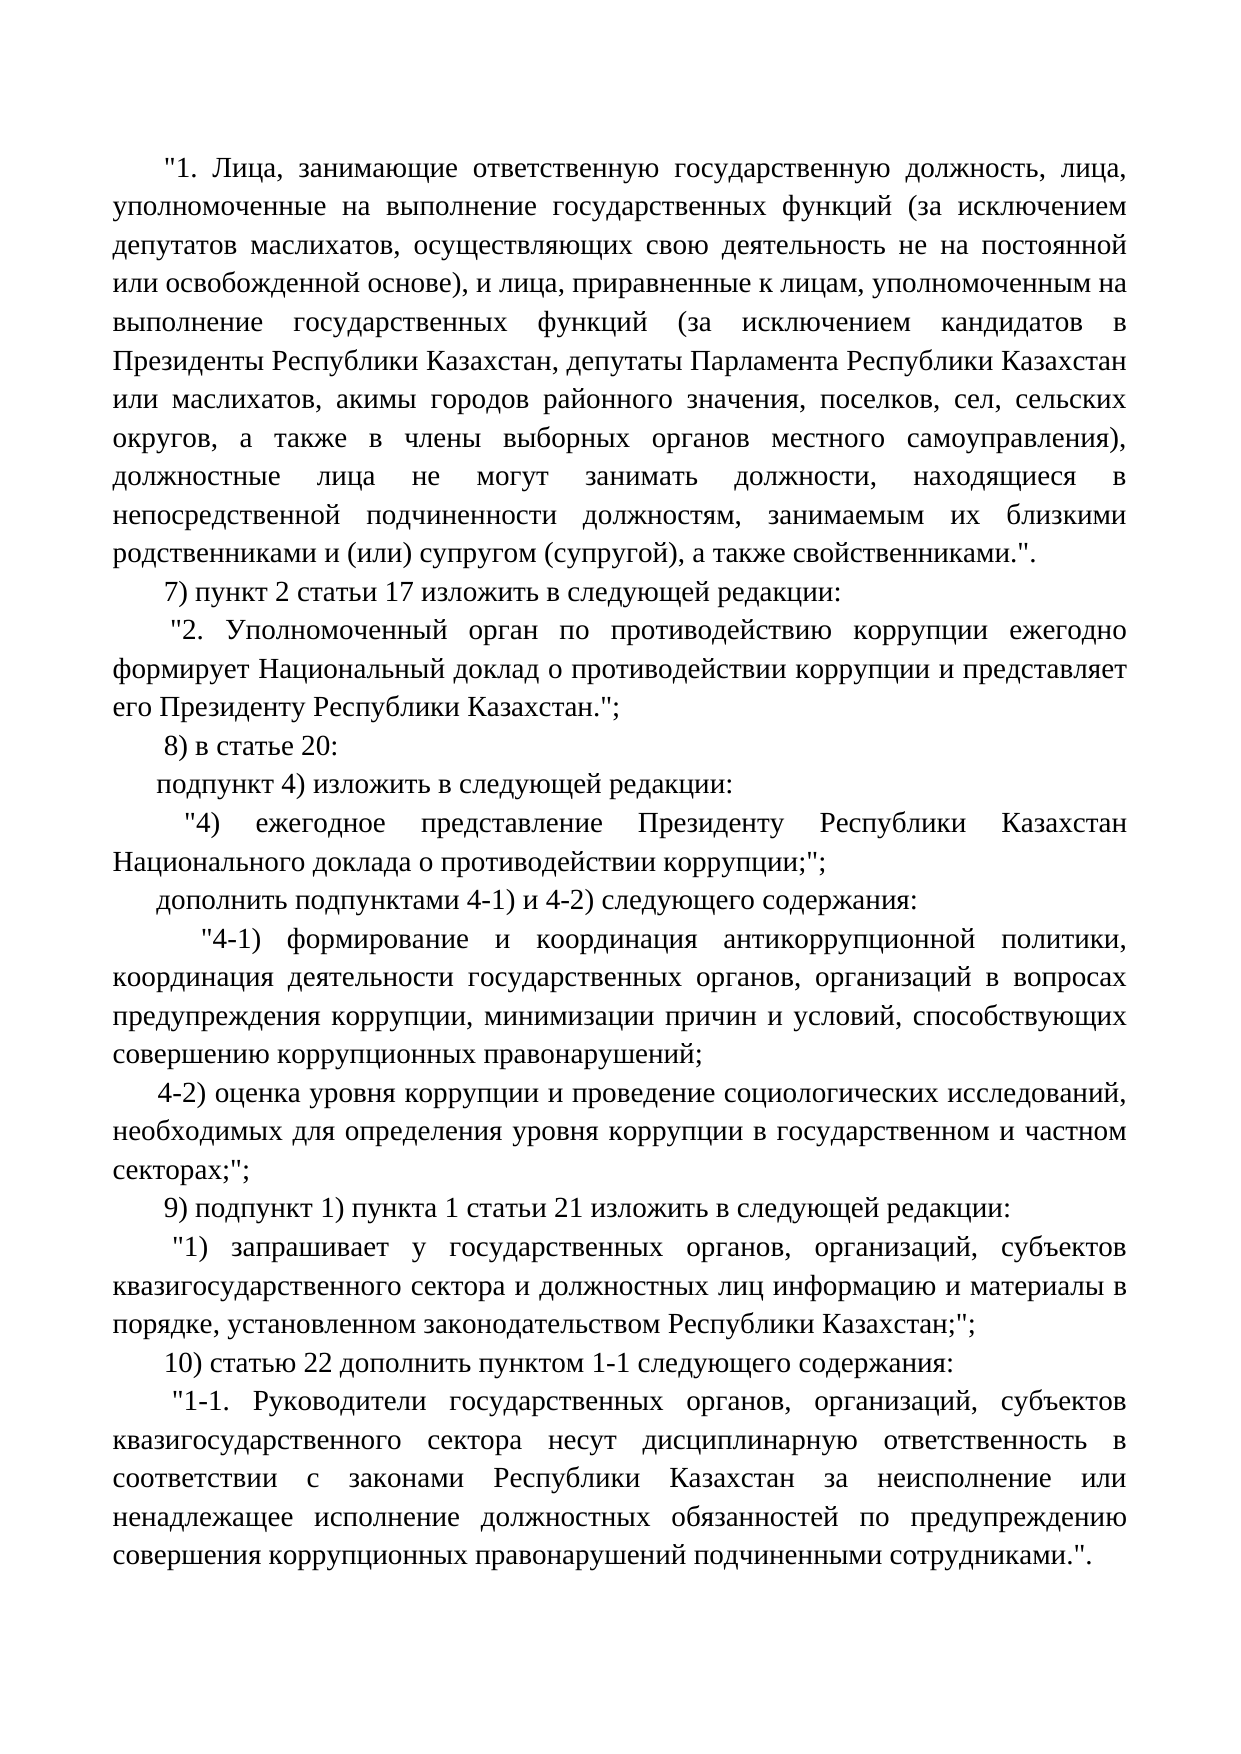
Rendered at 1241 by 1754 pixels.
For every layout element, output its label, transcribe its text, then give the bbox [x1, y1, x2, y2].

text "4) ежегодное представление Президенту Республики Казахстан Национального доклада о противодействии коррупции;"; [112, 805, 1128, 877]
text 9) подпункт 1) пункта 1 статьи 21 изложить в следующей редакции: [112, 1191, 1128, 1224]
text "1. Лица, занимающие ответственную государственную должность, лица, уполномоченные на выполнение государственных функций (за исключением депутатов маслихатов, осуществляющих свою деятельность не на постоянной или освобожденной основе), и лица, приравненные к лицам, уполномоченным на выполнение государственных функций (за исключением кандидатов в Президенты Республики Казахстан, депутаты Парламента Республики Казахстан или маслихатов, акимы городов районного значения, поселков, сел, сельских округов, а также в члены выборных органов местного самоуправления), должностные лица не могут занимать должности, находящиеся в непосредственной подчиненности должностям, занимаемым их близкими родственниками и (или) супругом (супругой), а также свойственниками.". [112, 150, 1128, 569]
text 10) статью 22 дополнить пунктом 1-1 следующего содержания: [112, 1345, 1128, 1378]
text "4-1) формирование и координация антикоррупционной политики, координация деятельности государственных органов, организаций в вопросах предупреждения коррупции, минимизации причин и условий, способствующих совершению коррупционных правонарушений; [112, 921, 1128, 1070]
text дополнить подпунктами 4-1) и 4-2) следующего содержания: [112, 882, 1128, 916]
text 8) в статье 20: [112, 728, 1128, 762]
text "2. Уполномоченный орган по противодействию коррупции ежегодно формирует Национальный доклад о противодействии коррупции и представляет его Президенту Республики Казахстан."; [112, 612, 1128, 723]
text 7) пункт 2 статьи 17 изложить в следующей редакции: [112, 574, 1128, 607]
text "1) запрашивает у государственных органов, организаций, субъектов квазигосударственного сектора и должностных лиц информацию и материалы в порядке, установленном законодательством Республики Казахстан;"; [112, 1229, 1128, 1340]
text 4-2) оценка уровня коррупции и проведение социологических исследований, необходимых для определения уровня коррупции в государственном и частном секторах;"; [112, 1075, 1128, 1186]
text "1-1. Руководители государственных органов, организаций, субъектов квазигосударственного сектора несут дисциплинарную ответственность в соответствии с законами Республики Казахстан за неисполнение или ненадлежащее исполнение должностных обязанностей по предупреждению совершения коррупционных правонарушений подчиненными сотрудниками.". [112, 1383, 1128, 1571]
text подпункт 4) изложить в следующей редакции: [112, 767, 1128, 800]
